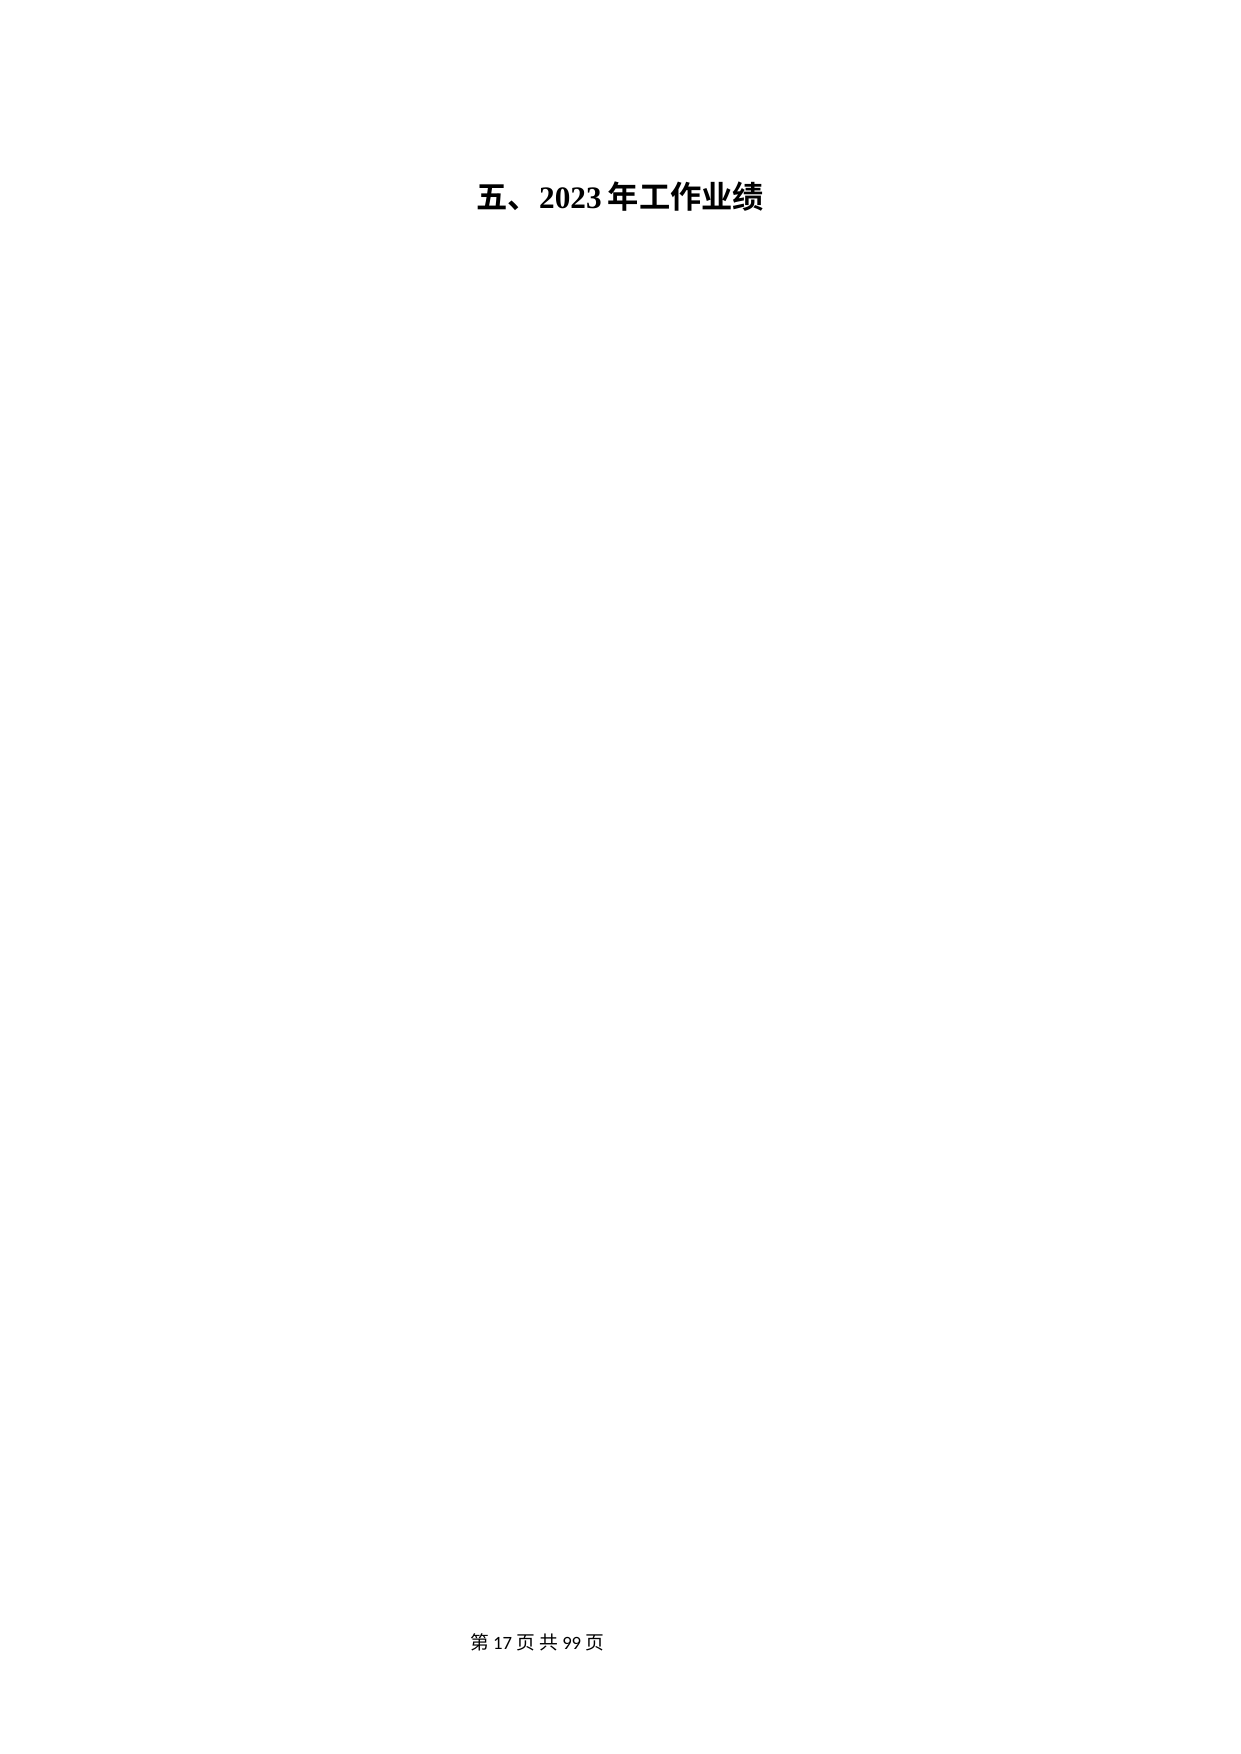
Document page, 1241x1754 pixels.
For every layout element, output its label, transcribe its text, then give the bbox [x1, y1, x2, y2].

list 2023年工作业绩 [187, 162, 1053, 227]
